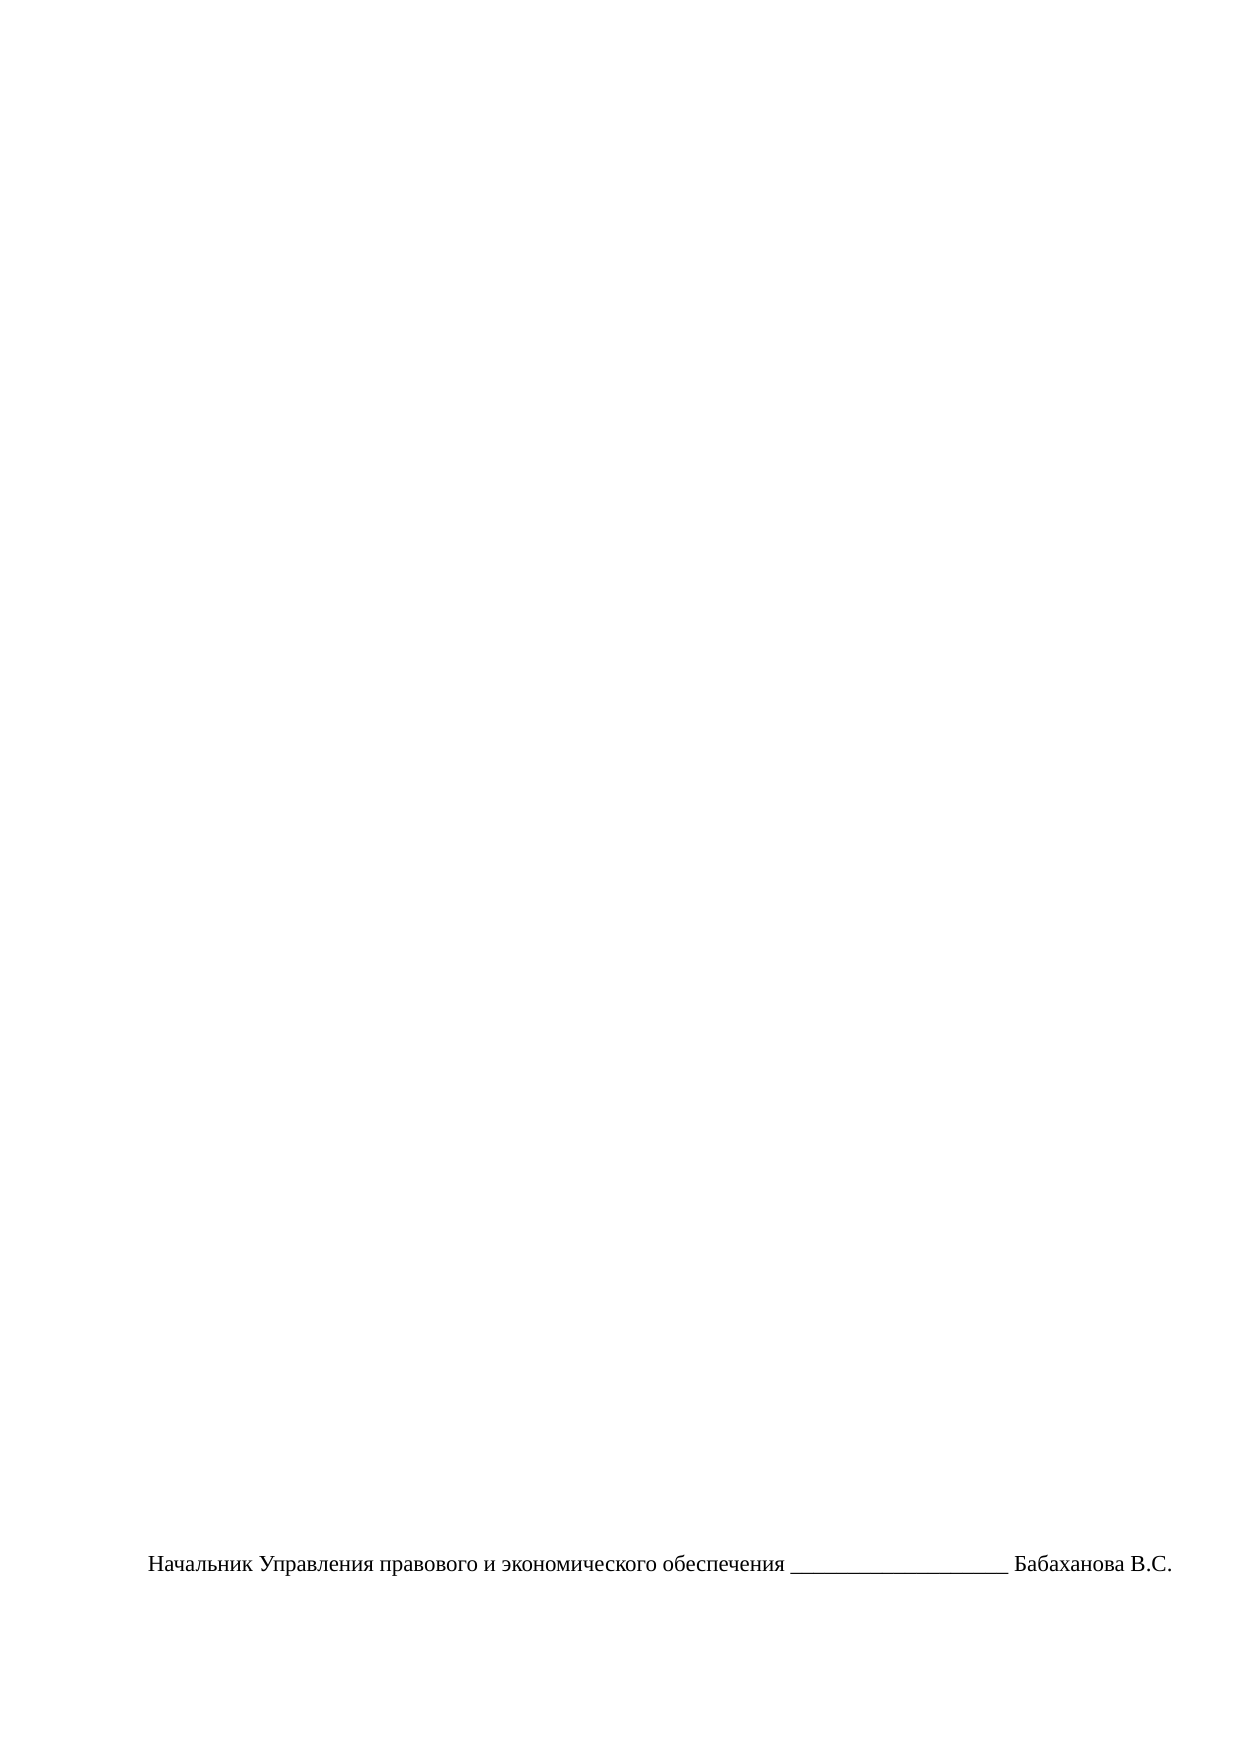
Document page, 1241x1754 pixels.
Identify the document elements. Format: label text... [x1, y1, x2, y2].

text Начальник Управления правового и экономического обеспечения ___________________ Бабаханова В.С. [148, 1551, 1196, 1577]
